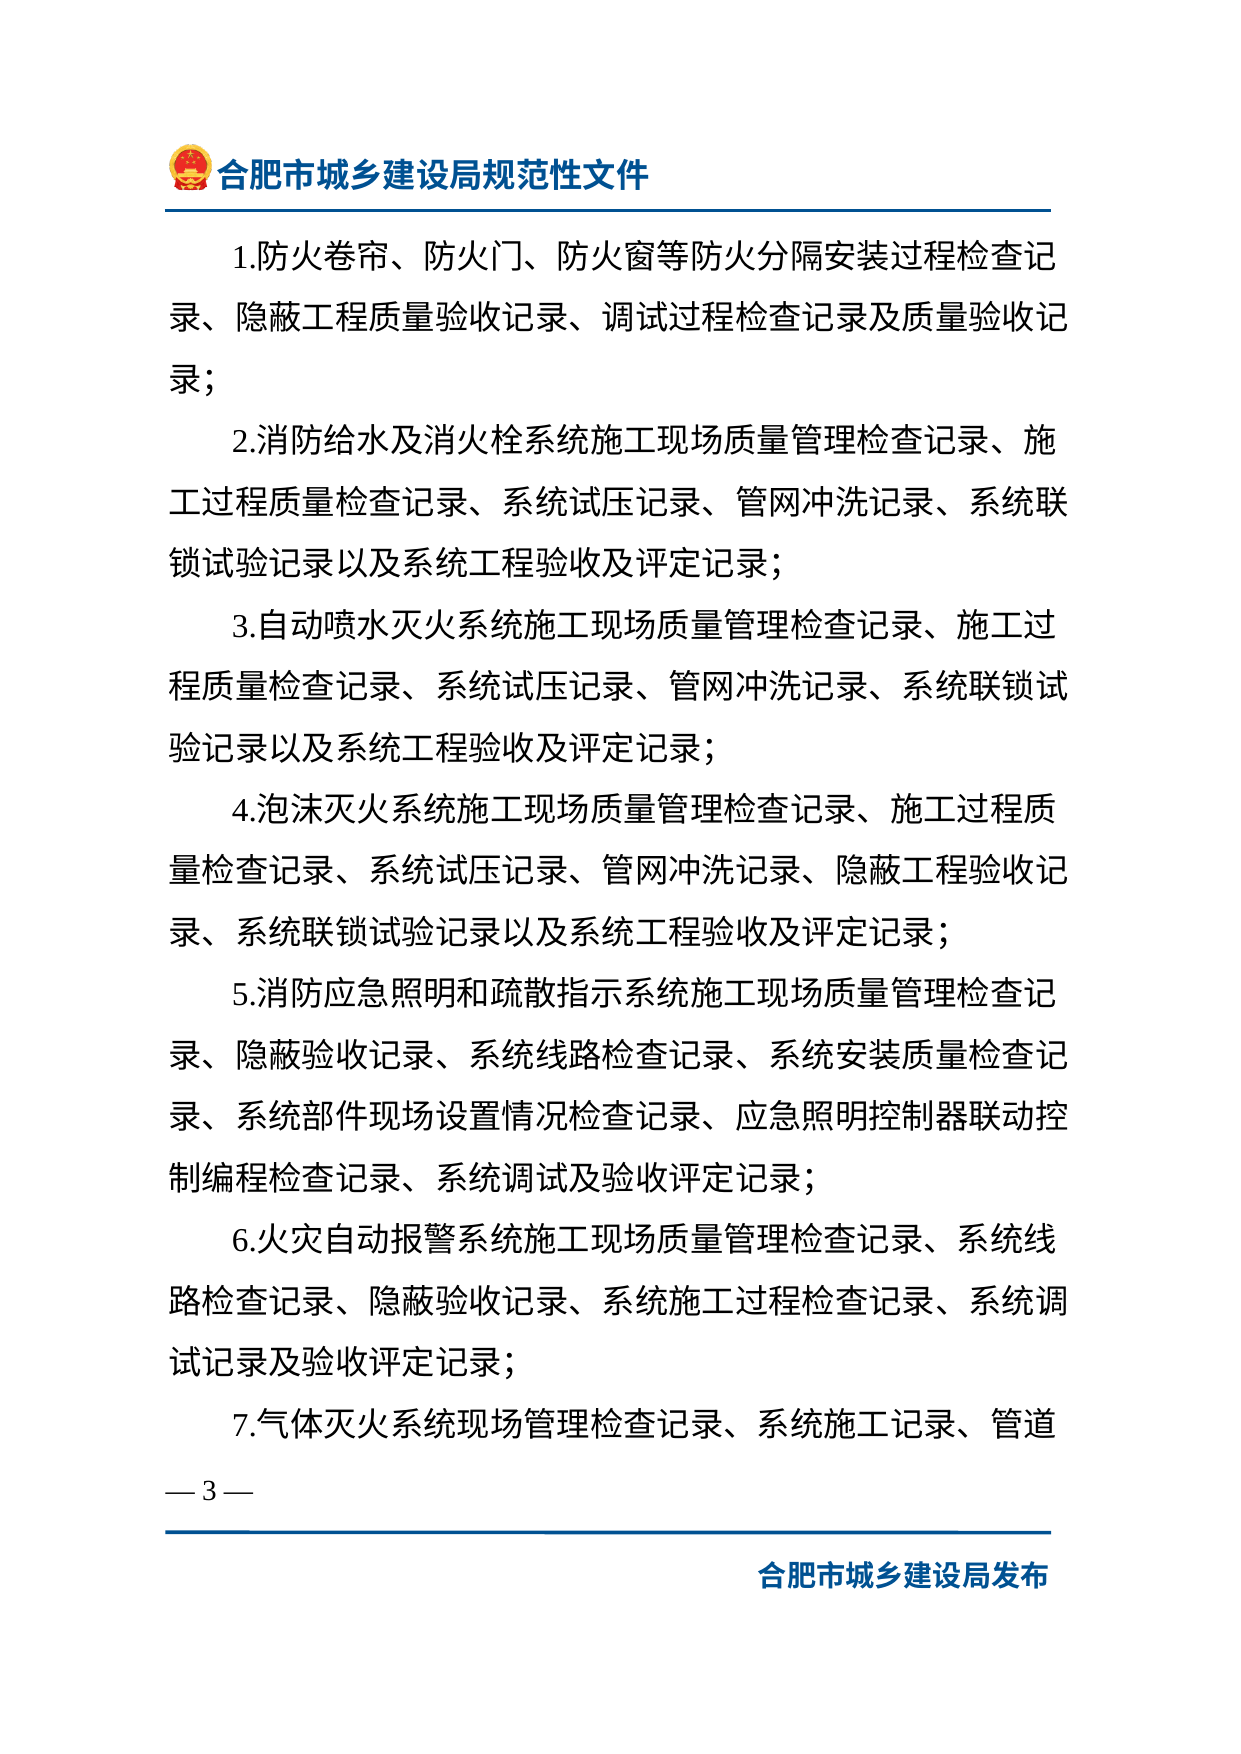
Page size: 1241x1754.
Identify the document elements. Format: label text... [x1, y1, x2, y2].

text 7.气体灭火系统现场管理检查记录、系统施工记录、管道强度及气密性检测试验记录、系统模拟启动和模拟喷气试验记录、系统验收评定记录； [168, 1387, 1084, 1448]
text 2.消防给水及消火栓系统施工现场质量管理检查记录、施工过程质量检查记录、系统试压记录、管网冲洗记录、系统联锁试验记录以及系统工程验收及评定记录； [168, 403, 1084, 588]
text 4.泡沫灭火系统施工现场质量管理检查记录、施工过程质量检查记录、系统试压记录、管网冲洗记录、隐蔽工程验收记录、系统联锁试验记录以及系统工程验收及评定记录； [168, 772, 1084, 957]
text 6.火灾自动报警系统施工现场质量管理检查记录、系统线路检查记录、隐蔽验收记录、系统施工过程检查记录、系统调试记录及验收评定记录； [168, 1202, 1084, 1387]
text 5.消防应急照明和疏散指示系统施工现场质量管理检查记录、隐蔽验收记录、系统线路检查记录、系统安装质量检查记录、系统部件现场设置情况检查记录、应急照明控制器联动控制编程检查记录、系统调试及验收评定记录； [168, 957, 1084, 1202]
picture [165, 142, 216, 194]
text 3.自动喷水灭火系统施工现场质量管理检查记录、施工过程质量检查记录、系统试压记录、管网冲洗记录、系统联锁试验记录以及系统工程验收及评定记录； [168, 588, 1084, 772]
text 1.防火卷帘、防火门、防火窗等防火分隔安装过程检查记录、隐蔽工程质量验收记录、调试过程检查记录及质量验收记录； [168, 219, 1084, 403]
